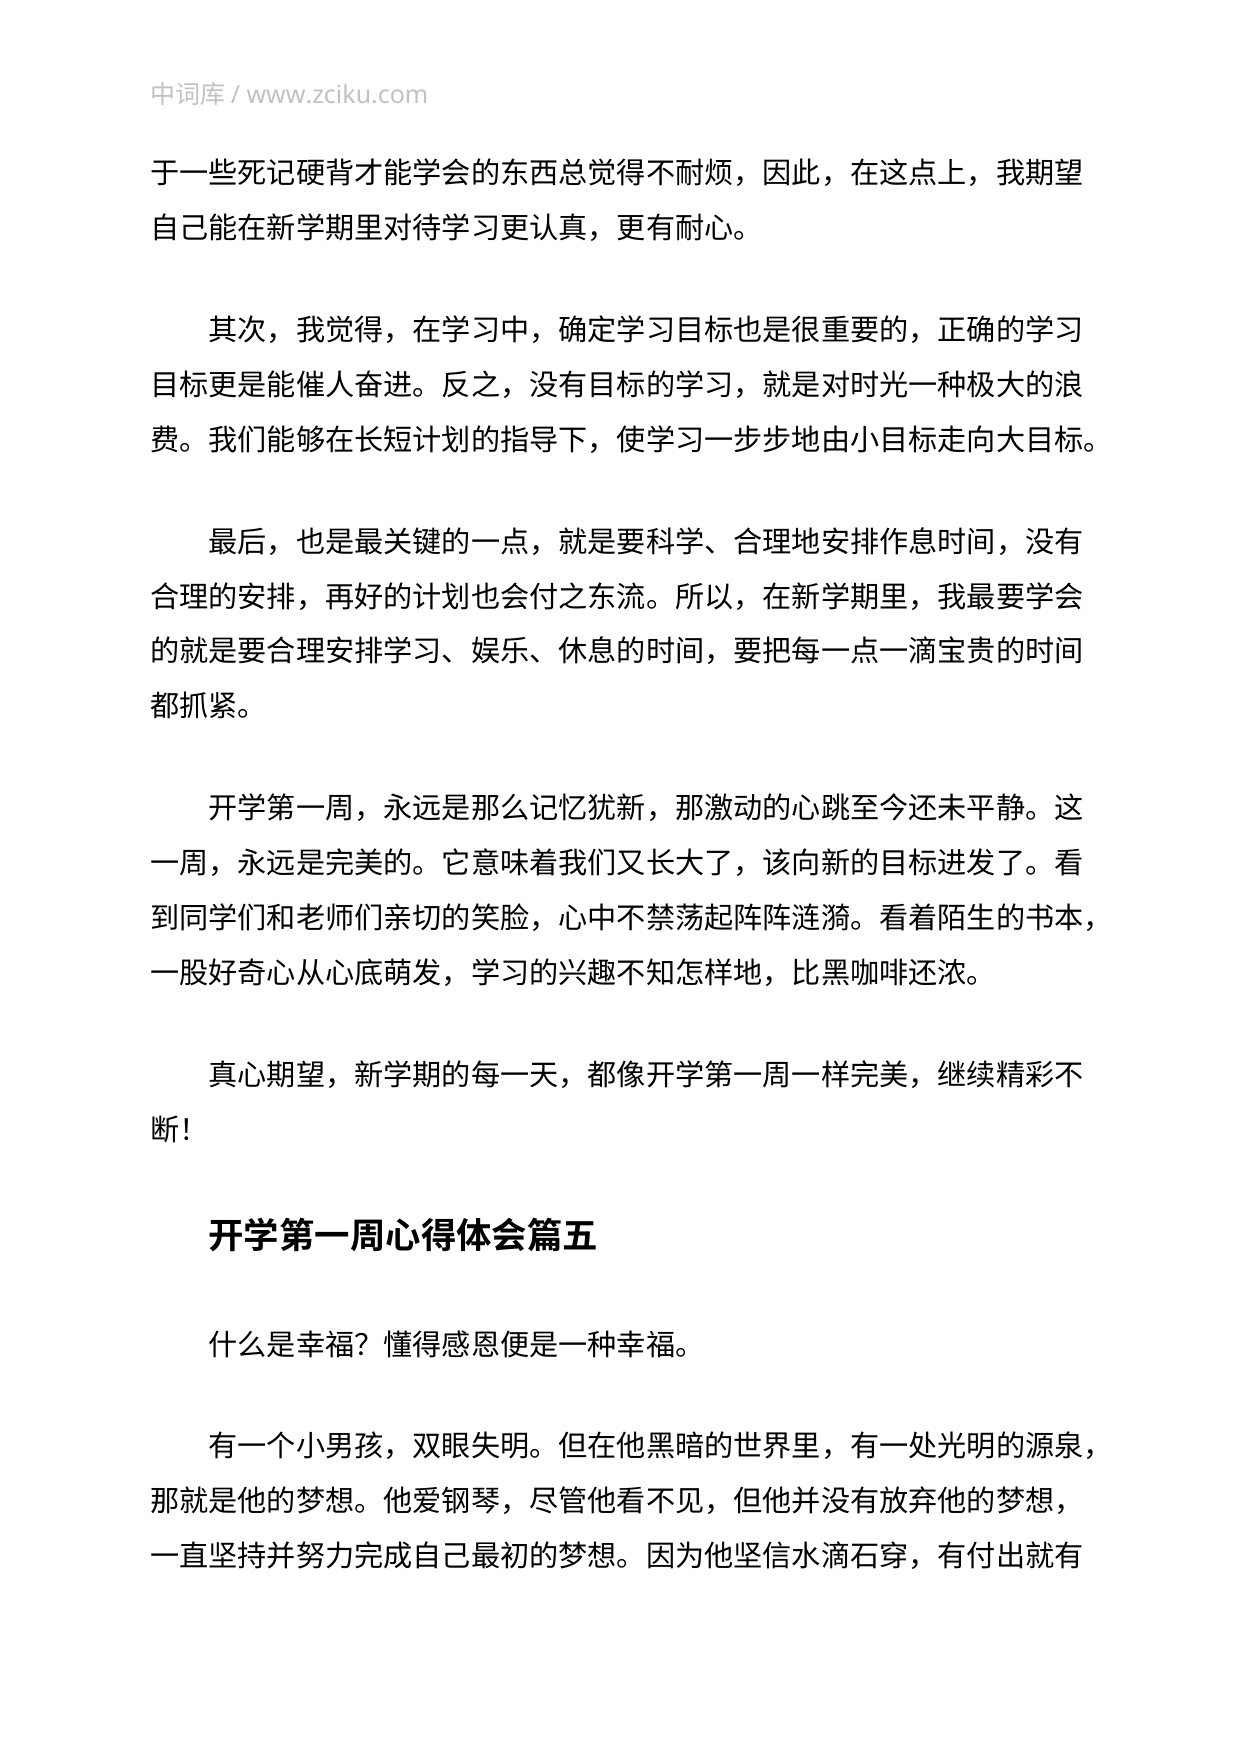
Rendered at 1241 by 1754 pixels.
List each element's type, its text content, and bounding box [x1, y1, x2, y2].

text 最后，也是最关键的一点，就是要科学、合理地安排作息时间，没有合理的安排，再好的计划也会付之东流。所以，在新学期里，我最要学会的就是要合理安排学习、娱乐、休息的时间，要把每一点一滴宝贵的时间都抓紧。 [150, 518, 1090, 725]
text 开学第一周心得体会篇五 [150, 1208, 1090, 1259]
text 真心期望，新学期的每一天，都像开学第一周一样完美，继续精彩不断！ [150, 1051, 1090, 1148]
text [150, 150, 1090, 247]
text 开学第一周，永远是那么记忆犹新，那激动的心跳至今还未平静。这一周，永远是完美的。它意味着我们又长大了，该向新的目标进发了。看到同学们和老师们亲切的笑脸，心中不禁荡起阵阵涟漪。看着陌生的书本，一股好奇心从心底萌发，学习的兴趣不知怎样地，比黑咖啡还浓。 [150, 785, 1090, 992]
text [150, 1423, 1090, 1575]
text 其次，我觉得，在学习中，确定学习目标也是很重要的，正确的学习目标更是能催人奋进。反之，没有目标的学习，就是对时光一种极大的浪费。我们能够在长短计划的指导下，使学习一步步地由小目标走向大目标。 [150, 307, 1090, 459]
text 什么是幸福？懂得感恩便是一种幸福。 [150, 1321, 1090, 1363]
